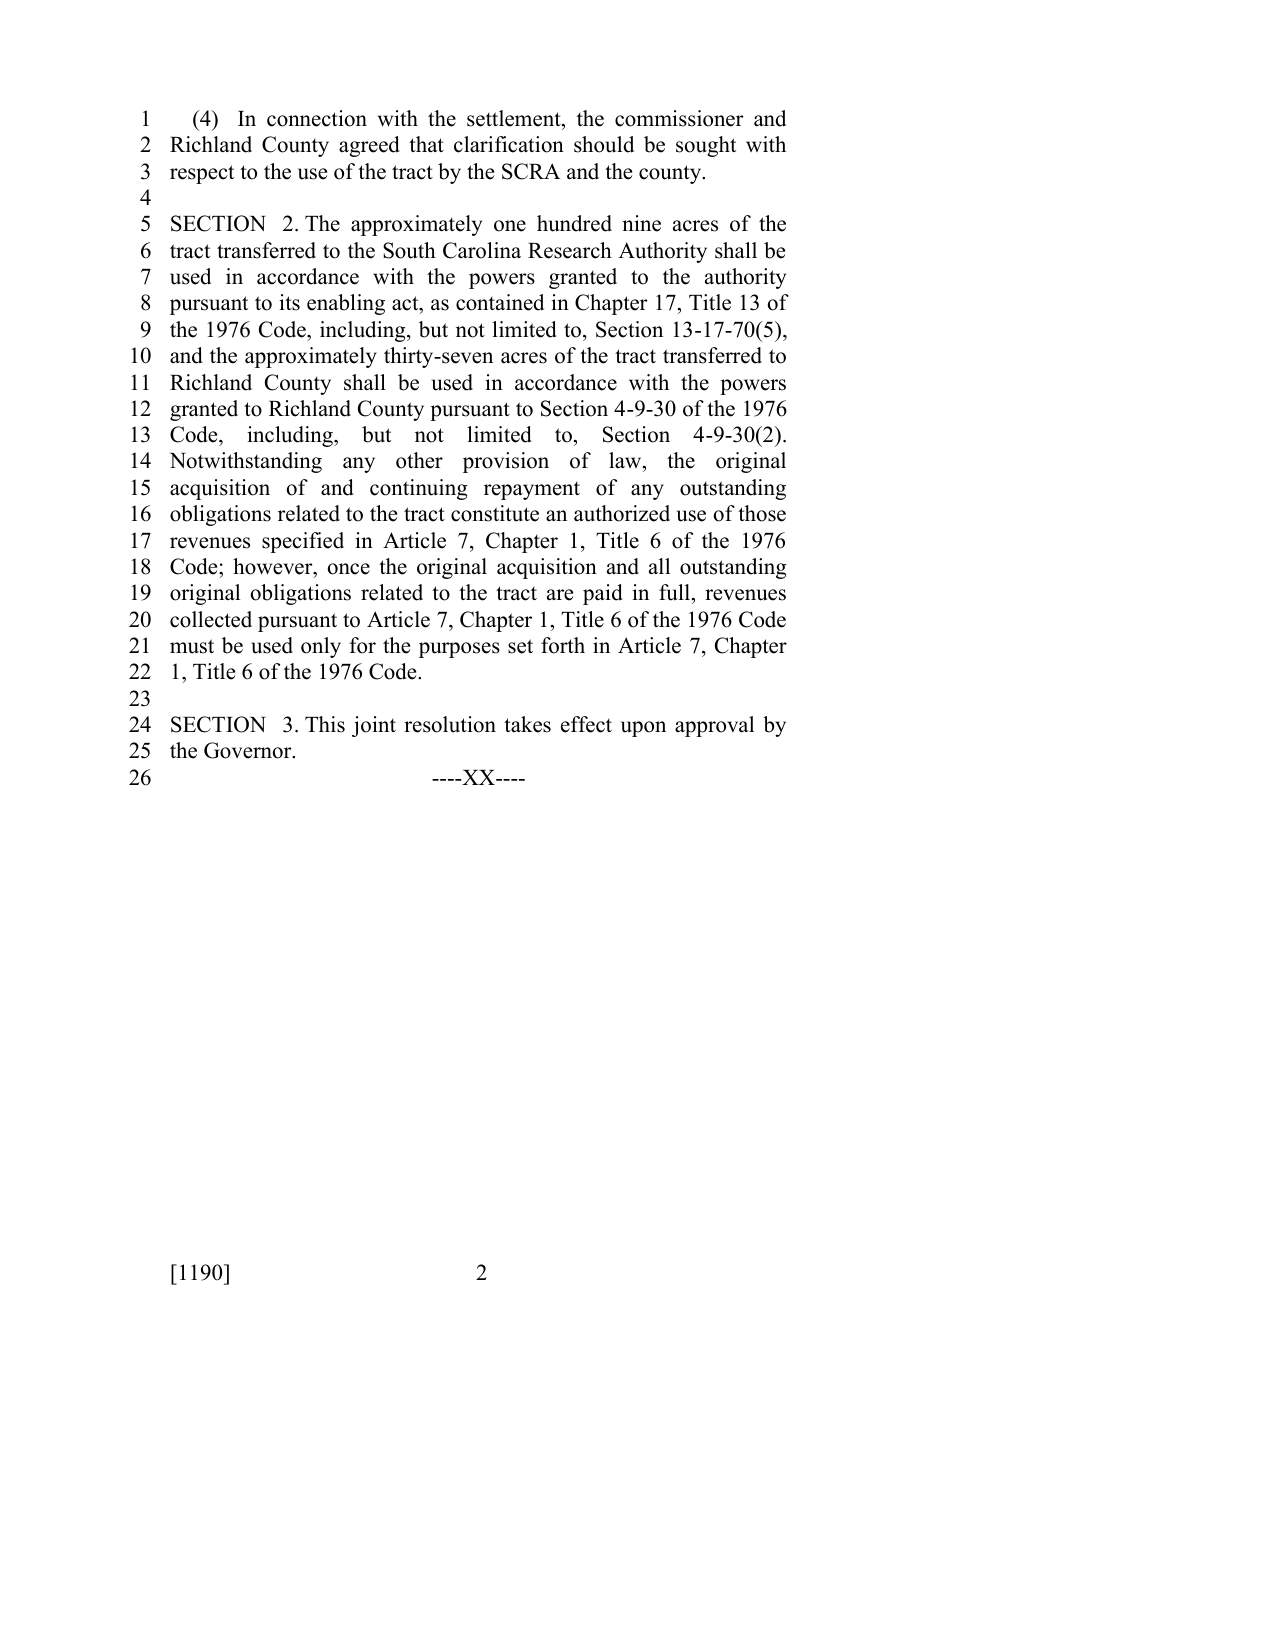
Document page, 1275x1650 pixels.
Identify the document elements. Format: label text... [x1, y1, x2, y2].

text SECTION 2. The approximately one hundred nine acres of the tract transferred to the South Carolina Research Authority shall be used in accordance with the powers granted to the authority pursuant to its enabling act, as contained in Chapter 17, Title 13 of the 1976 Code, including, but not limited to, Section 13-17-70(5), and the approximately thirty-seven acres of the tract transferred to Richland County shall be used in accordance with the powers granted to Richland County pursuant to Section 4-9-30 of the 1976 Code, including, but not limited to, Section 4-9-30(2). Notwithstanding any other provision of law, the original acquisition of and continuing repayment of any outstanding obligations related to the tract constitute an authorized use of those revenues specified in Article 7, Chapter 1, Title 6 of the 1976 Code; however, once the original acquisition and all outstanding original obligations related to the tract are paid in full, revenues collected pursuant to Article 7, Chapter 1, Title 6 of the 1976 Code must be used only for the purposes set forth in Article 7, Chapter 1, Title 6 of the 1976 Code. [169, 210, 787, 685]
text (4) In connection with the settlement, the commissioner and Richland County agreed that clarification should be sought with respect to the use of the tract by the SCRA and the county. [169, 105, 787, 184]
text SECTION 3. This joint resolution takes effect upon approval by the Governor. [169, 711, 787, 764]
text ----XX---- [169, 764, 787, 790]
